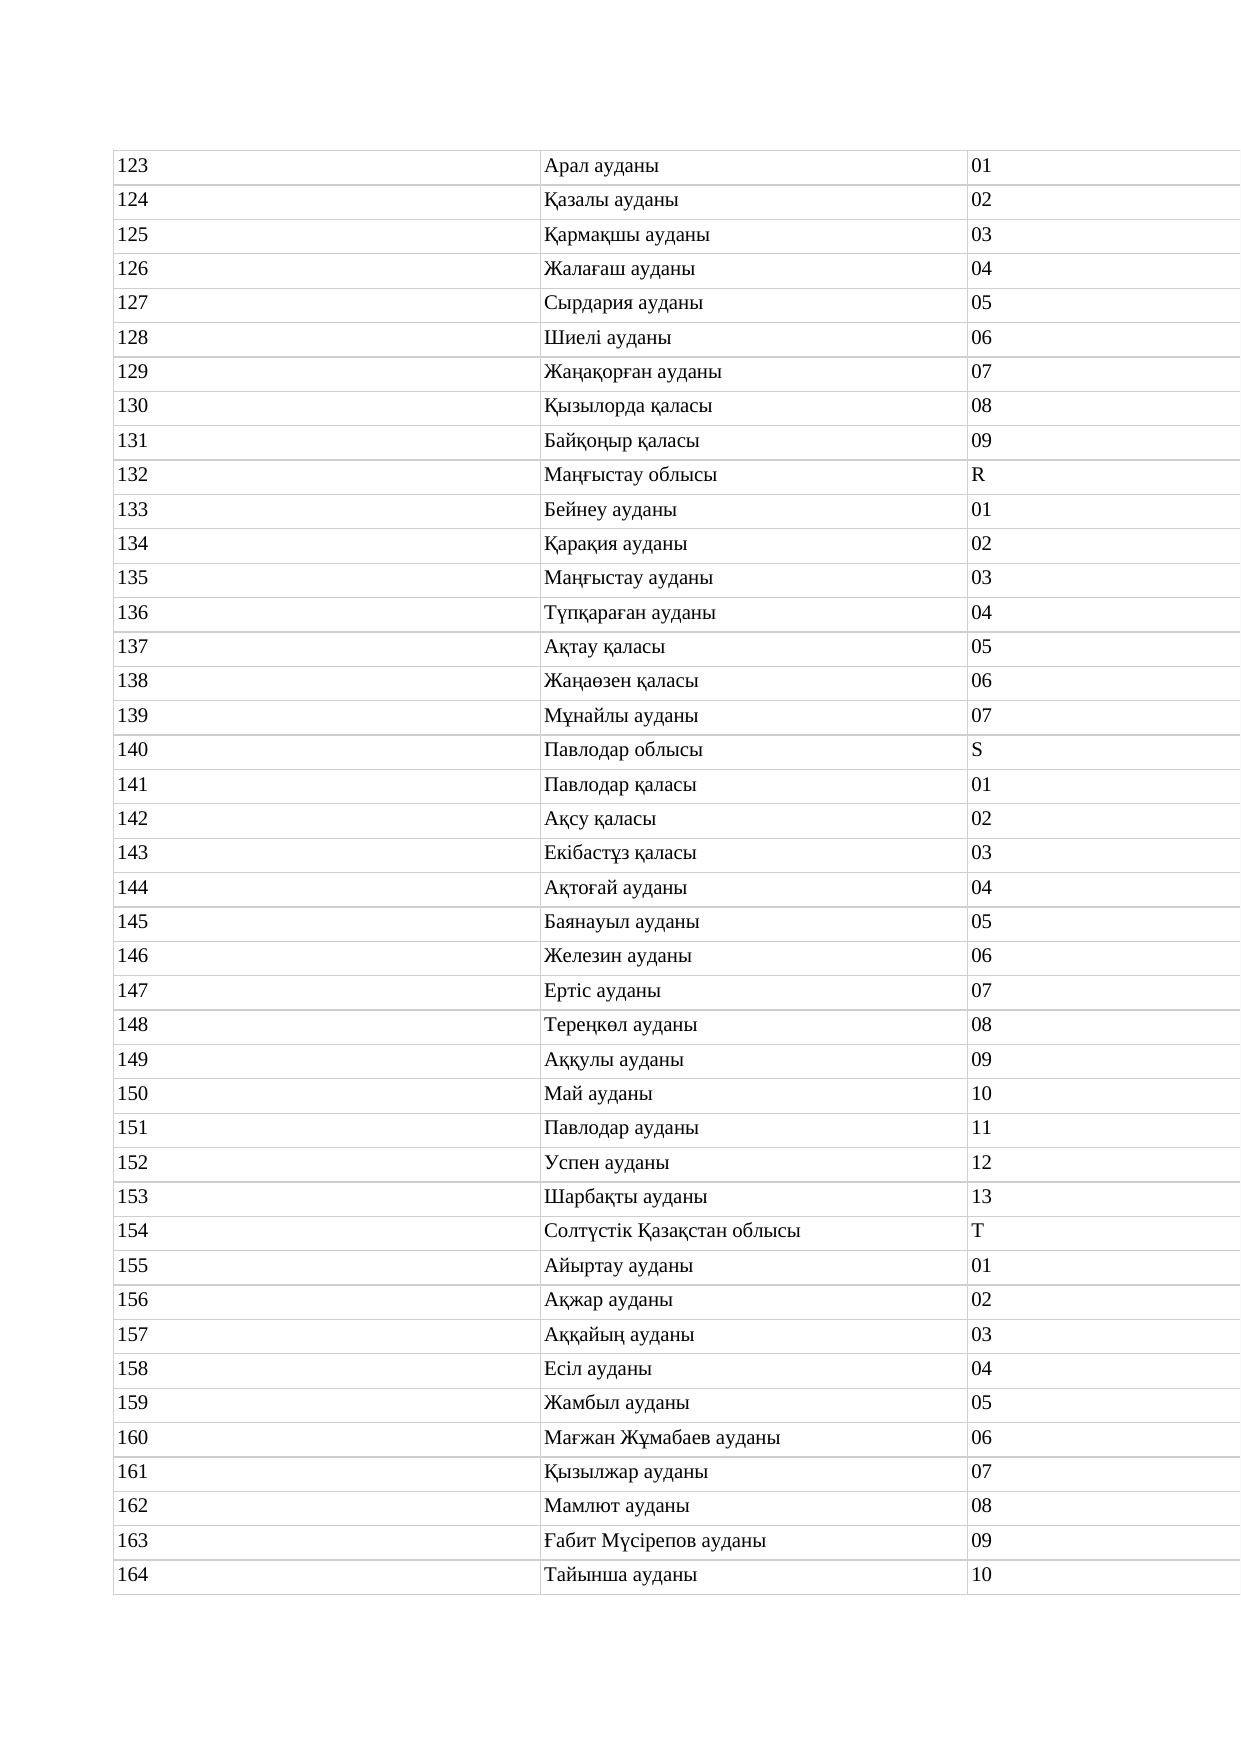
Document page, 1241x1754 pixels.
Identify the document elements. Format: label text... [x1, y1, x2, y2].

table_cell 131 [114, 426, 540, 459]
table_cell Шиелі ауданы [541, 323, 967, 356]
table_cell 07 [968, 976, 1240, 1009]
table_cell 05 [968, 1389, 1240, 1422]
table_cell Павлодар облысы [541, 736, 967, 769]
table_cell 153 [114, 1183, 540, 1216]
table_cell 156 [114, 1286, 540, 1319]
table_cell 01 [968, 770, 1240, 803]
table_cell Мамлют ауданы [541, 1492, 967, 1525]
table_cell Жаңақорған ауданы [541, 358, 967, 391]
table_cell S [968, 736, 1240, 769]
table_cell 09 [968, 1526, 1240, 1559]
table_cell 141 [114, 770, 540, 803]
table_cell 130 [114, 392, 540, 425]
table_cell 140 [114, 736, 540, 769]
table_cell 08 [968, 392, 1240, 425]
table_cell Қармақшы ауданы [541, 220, 967, 253]
table_cell 04 [968, 254, 1240, 287]
table_cell 06 [968, 1423, 1240, 1456]
table_cell 05 [968, 908, 1240, 941]
table_cell Сырдария ауданы [541, 289, 967, 322]
table_cell Екібастұз қаласы [541, 839, 967, 872]
table_cell Баянауыл ауданы [541, 908, 967, 941]
table_cell Мұнайлы ауданы [541, 701, 967, 734]
table_cell 02 [968, 804, 1240, 837]
table_cell 163 [114, 1526, 540, 1559]
table_cell Қызылжар ауданы [541, 1458, 967, 1491]
table_cell 10 [968, 1561, 1240, 1594]
table_cell 137 [114, 633, 540, 666]
table_cell 132 [114, 461, 540, 494]
table_cell 164 [114, 1561, 540, 1594]
table_cell Солтүстік Қазақстан облысы [541, 1217, 967, 1250]
table_cell 05 [968, 289, 1240, 322]
table_cell 150 [114, 1079, 540, 1112]
table_cell Ақжар ауданы [541, 1286, 967, 1319]
table_cell 152 [114, 1148, 540, 1181]
table_cell 147 [114, 976, 540, 1009]
table_cell 04 [968, 1354, 1240, 1387]
table_cell 142 [114, 804, 540, 837]
table_cell 133 [114, 495, 540, 528]
table_cell Жалағаш ауданы [541, 254, 967, 287]
table_cell Тайынша ауданы [541, 1561, 967, 1594]
table_cell Май ауданы [541, 1079, 967, 1112]
table_cell 04 [968, 598, 1240, 631]
table_cell 126 [114, 254, 540, 287]
table_cell Жаңаөзен қаласы [541, 667, 967, 700]
table_cell Түпқараған ауданы [541, 598, 967, 631]
table_cell 01 [968, 151, 1240, 184]
table_cell Успен ауданы [541, 1148, 967, 1181]
table_cell 05 [968, 633, 1240, 666]
table_cell 162 [114, 1492, 540, 1525]
table_cell R [968, 461, 1240, 494]
table_cell 03 [968, 220, 1240, 253]
table_cell Аққайың ауданы [541, 1320, 967, 1353]
table_cell 146 [114, 942, 540, 975]
table_cell 128 [114, 323, 540, 356]
table_cell 04 [968, 873, 1240, 906]
table_cell 155 [114, 1251, 540, 1284]
table_cell 149 [114, 1045, 540, 1078]
table_cell 124 [114, 186, 540, 219]
table_cell Ғабит Мүсірепов ауданы [541, 1526, 967, 1559]
table_cell Мағжан Жұмабаев ауданы [541, 1423, 967, 1456]
table_cell 10 [968, 1079, 1240, 1112]
table_cell 06 [968, 323, 1240, 356]
table_cell 08 [968, 1011, 1240, 1044]
table_cell Қазалы ауданы [541, 186, 967, 219]
table_cell 158 [114, 1354, 540, 1387]
table_cell Бейнеу ауданы [541, 495, 967, 528]
table_cell 127 [114, 289, 540, 322]
table_cell Байқоңыр қаласы [541, 426, 967, 459]
table_cell 136 [114, 598, 540, 631]
table_cell 07 [968, 1458, 1240, 1491]
table_cell 143 [114, 839, 540, 872]
table_cell 151 [114, 1114, 540, 1147]
table_cell 159 [114, 1389, 540, 1422]
table_cell Есіл ауданы [541, 1354, 967, 1387]
table_cell 06 [968, 942, 1240, 975]
table_cell 154 [114, 1217, 540, 1250]
table_cell 06 [968, 667, 1240, 700]
table_cell Шарбақты ауданы [541, 1183, 967, 1216]
table_cell 129 [114, 358, 540, 391]
table_cell 148 [114, 1011, 540, 1044]
table_cell 03 [968, 564, 1240, 597]
table_cell Маңғыстау облысы [541, 461, 967, 494]
table_cell 135 [114, 564, 540, 597]
table_cell 157 [114, 1320, 540, 1353]
table_cell Тереңкөл ауданы [541, 1011, 967, 1044]
table_cell 08 [968, 1492, 1240, 1525]
table_cell 12 [968, 1148, 1240, 1181]
table_cell 145 [114, 908, 540, 941]
table_cell Маңғыстау ауданы [541, 564, 967, 597]
table_cell Железин ауданы [541, 942, 967, 975]
table_cell 07 [968, 358, 1240, 391]
table_cell 01 [968, 495, 1240, 528]
table_cell 02 [968, 529, 1240, 562]
table_cell 161 [114, 1458, 540, 1491]
table_cell 125 [114, 220, 540, 253]
table_cell Ақтоғай ауданы [541, 873, 967, 906]
table_cell 07 [968, 701, 1240, 734]
table_cell Арал ауданы [541, 151, 967, 184]
table_cell 11 [968, 1114, 1240, 1147]
table_cell 139 [114, 701, 540, 734]
table_cell 138 [114, 667, 540, 700]
table_cell T [968, 1217, 1240, 1250]
table_cell Қызылорда қаласы [541, 392, 967, 425]
table_cell Айыртау ауданы [541, 1251, 967, 1284]
table_cell Жамбыл ауданы [541, 1389, 967, 1422]
table_cell 02 [968, 186, 1240, 219]
table_cell 03 [968, 1320, 1240, 1353]
table_cell Павлодар қаласы [541, 770, 967, 803]
table_cell Павлодар ауданы [541, 1114, 967, 1147]
table_cell 09 [968, 426, 1240, 459]
table_cell 09 [968, 1045, 1240, 1078]
table_cell Қарақия ауданы [541, 529, 967, 562]
table_cell 144 [114, 873, 540, 906]
table_cell Ертіс ауданы [541, 976, 967, 1009]
table_cell Аққулы ауданы [541, 1045, 967, 1078]
table_cell 02 [968, 1286, 1240, 1319]
table_cell 123 [114, 151, 540, 184]
table_cell 160 [114, 1423, 540, 1456]
table_cell Ақсу қаласы [541, 804, 967, 837]
table_cell 03 [968, 839, 1240, 872]
table_cell 134 [114, 529, 540, 562]
table_cell 13 [968, 1183, 1240, 1216]
table_cell Ақтау қаласы [541, 633, 967, 666]
table_cell 01 [968, 1251, 1240, 1284]
